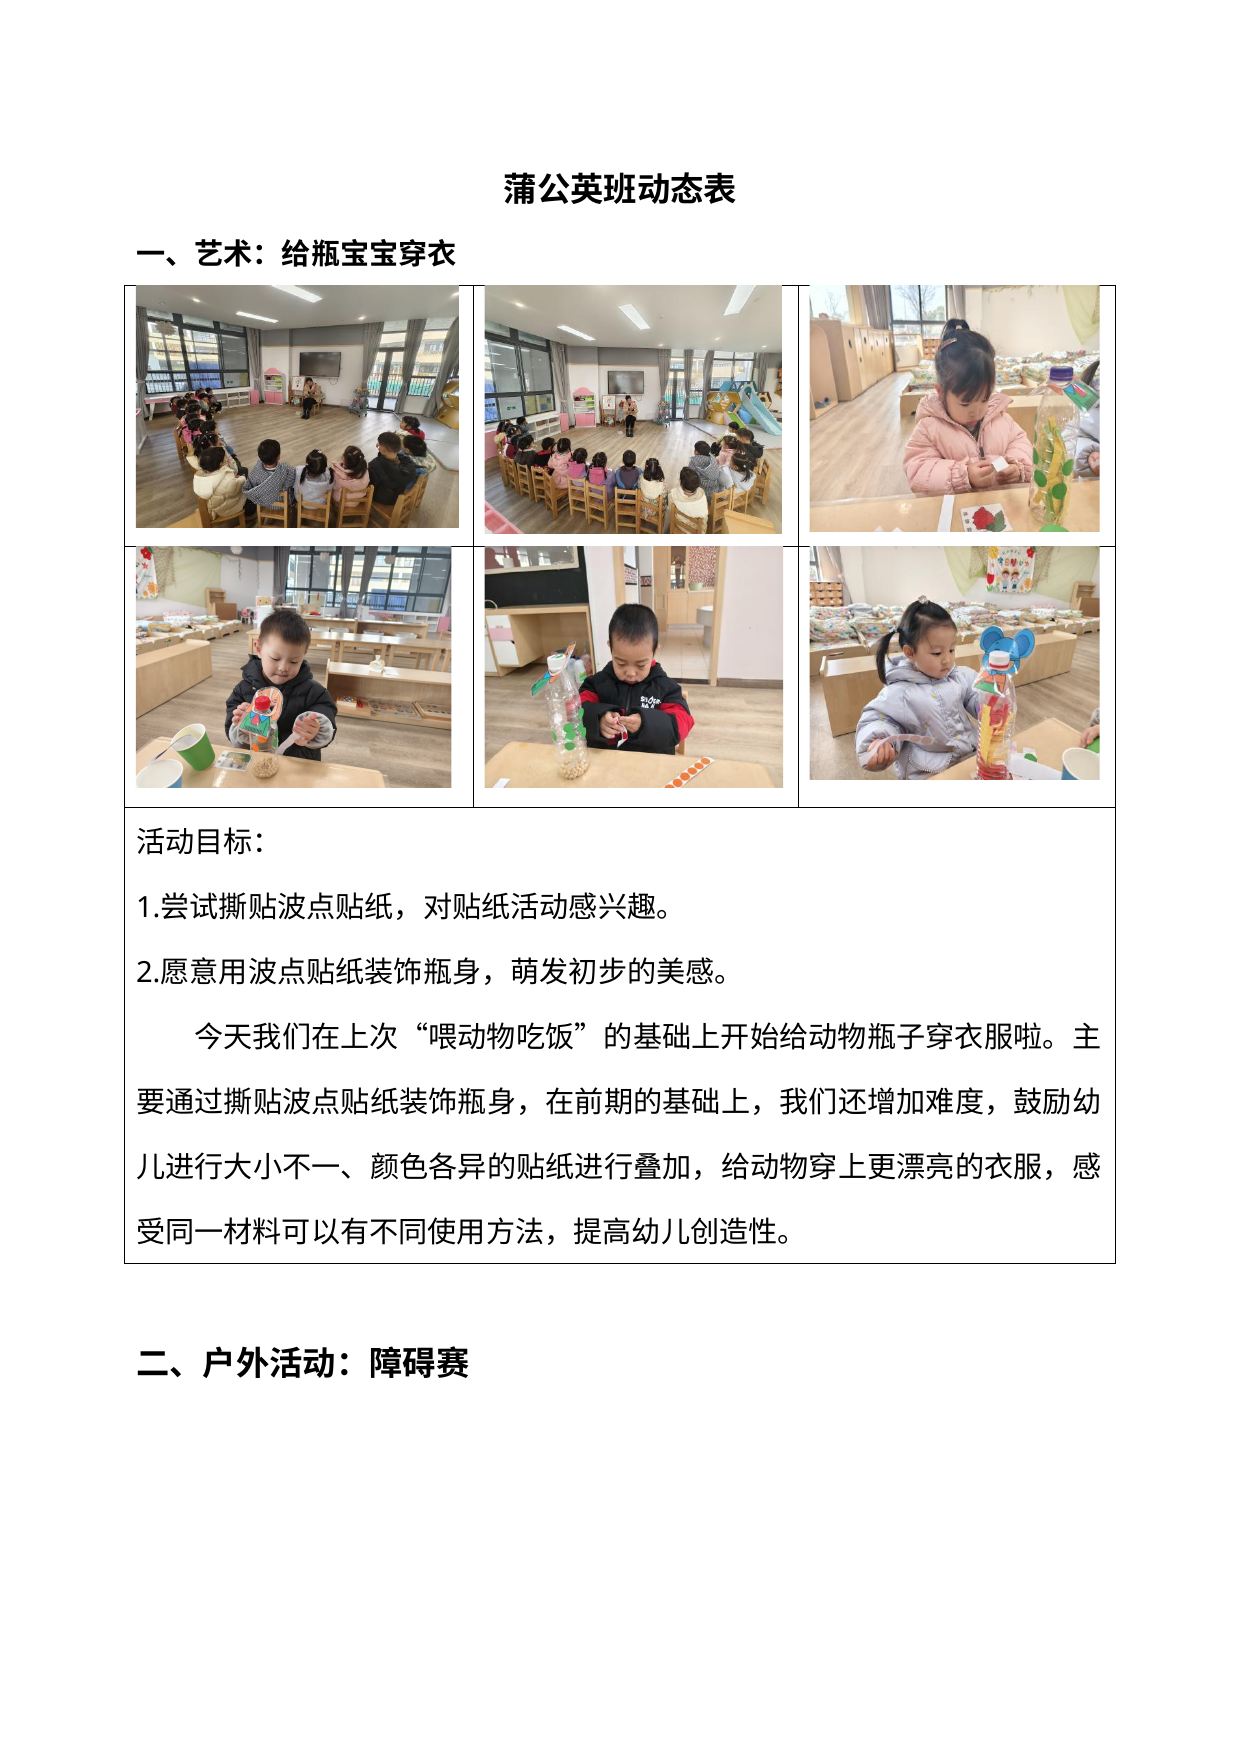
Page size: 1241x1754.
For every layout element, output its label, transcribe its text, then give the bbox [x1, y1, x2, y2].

table_cell 活动目标： 1.尝试撕贴波点贴纸，对贴纸活动感兴趣。 2.愿意用波点贴纸装饰瓶身，萌发初步的美感。 今天我们在上次“喂动物吃饭”的基础上开始给动物瓶子穿衣服啦。主要通过撕贴波点贴纸装饰瓶身，在前期的基础上，我们还增加难度，鼓励幼儿进行大小不一、颜色各异的贴纸进行叠加，给动物穿上更漂亮的衣服，感受同一材料可以有不同使用方法，提高幼儿创造性。 [125, 808, 1115, 1263]
table_header [125, 286, 473, 546]
table_header [474, 286, 798, 546]
table_cell [125, 547, 473, 807]
picture [135, 546, 452, 788]
text 蒲公英班动态表 [136, 154, 1104, 219]
text 一、艺术：给瓶宝宝穿衣 [136, 219, 1104, 284]
picture [484, 285, 782, 534]
picture [809, 546, 1100, 780]
table_cell [799, 547, 1115, 807]
list 二、户外活动：障碍赛 [136, 1329, 1104, 1394]
table_header [799, 286, 1115, 546]
picture [809, 285, 1100, 532]
table_cell [474, 547, 798, 807]
picture [135, 285, 459, 528]
picture [484, 546, 784, 788]
